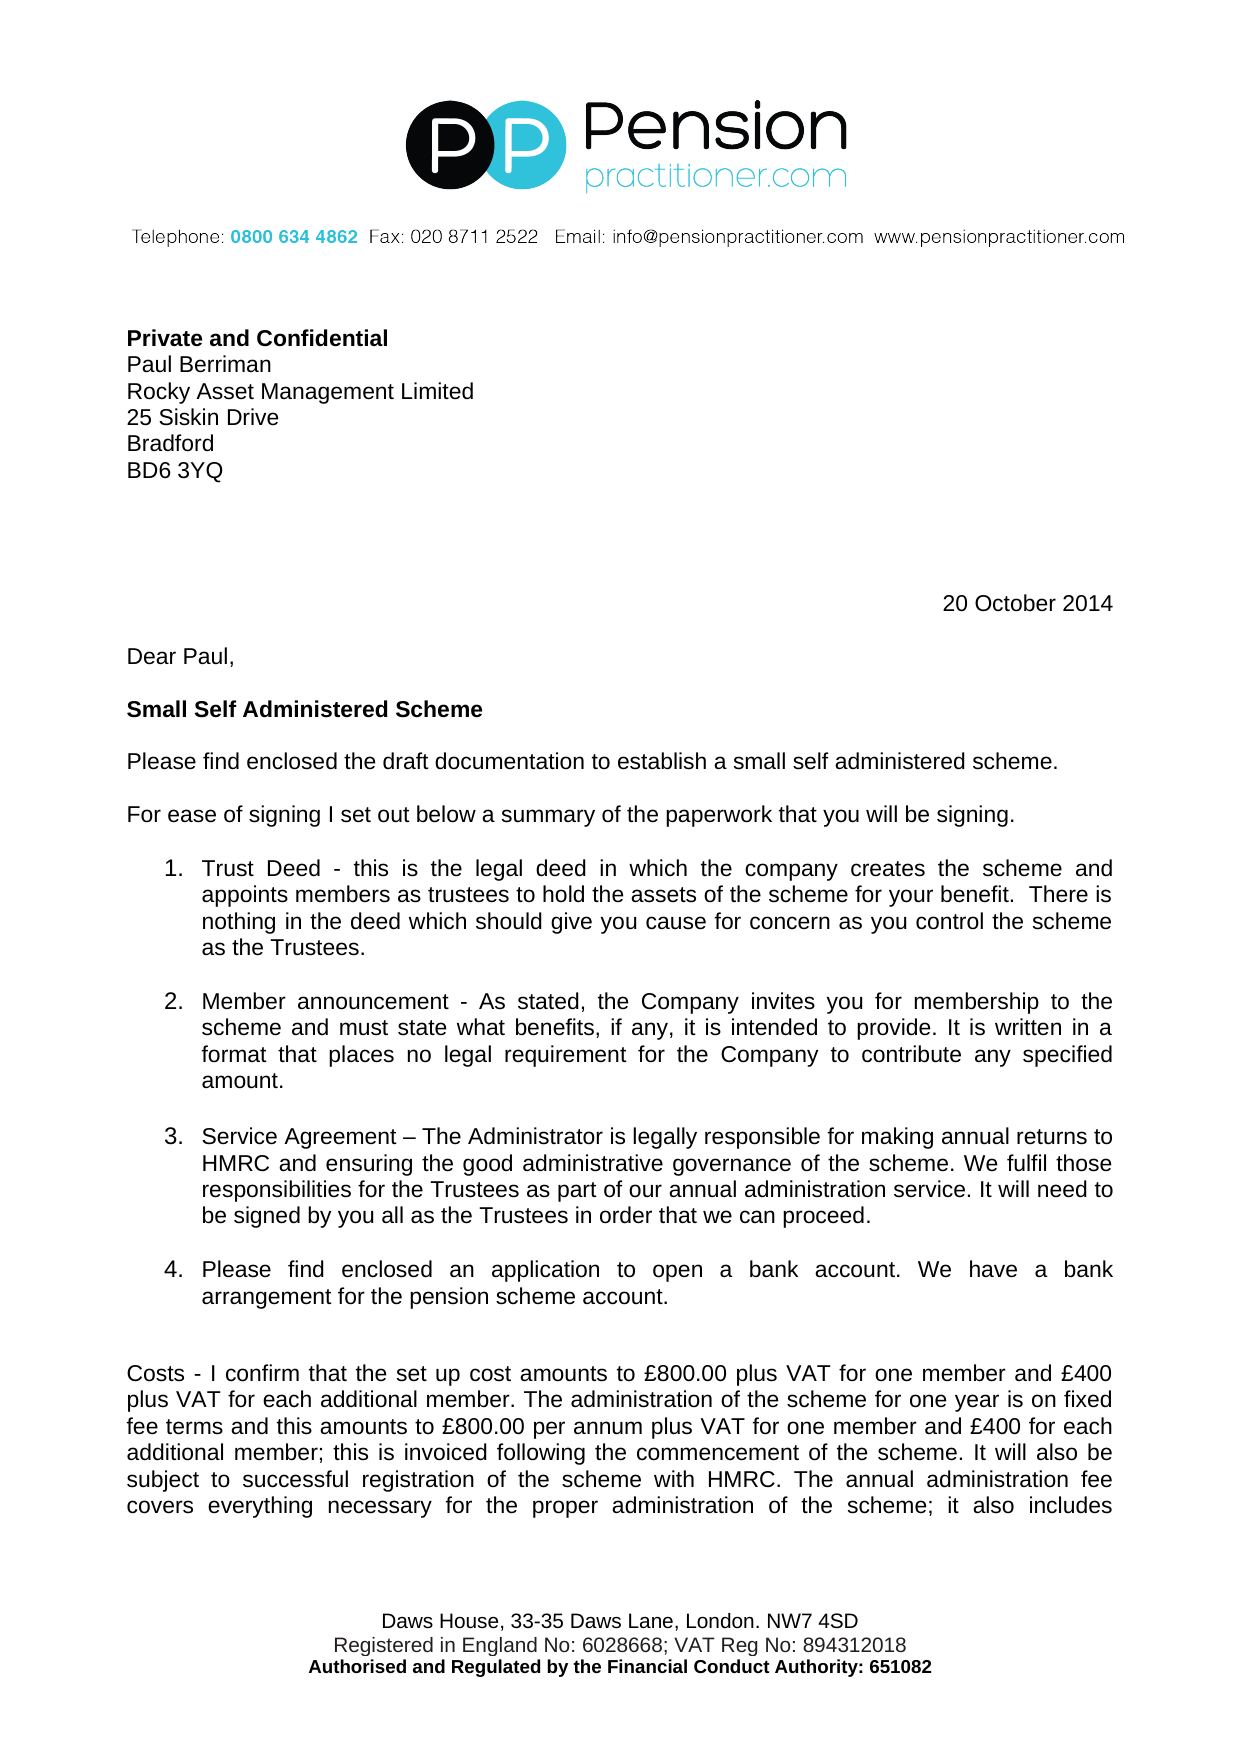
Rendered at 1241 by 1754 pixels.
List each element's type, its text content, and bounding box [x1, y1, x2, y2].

text Private and Confidential [126, 325, 1114, 351]
picture [126, 100, 1125, 252]
text BD6 3YQ [126, 457, 1114, 564]
list Please find enclosed an application to open a bank account. We have a bank arrangement for the pension scheme account. [164, 1255, 1114, 1309]
text Small Self Administered Scheme [126, 696, 1114, 722]
list Member announcement - As stated, the Company invites you for membership to the scheme and must state what benefits, if any, it is intended to provide. It is written in a format that places no legal requirement for the Company to contribute any specified amount. [164, 987, 1114, 1122]
text Dear Paul, [126, 643, 1114, 669]
text For ease of signing I set out below a summary of the paperwork that you will be signing. [126, 801, 1114, 827]
text Paul Berriman Rocky Asset Management Limited 25 Siskin Drive [126, 351, 1114, 430]
text Bradford [126, 430, 1114, 457]
text Please find enclosed the draft documentation to establish a small self administered scheme. [126, 748, 1114, 774]
list Trust Deed - this is the legal deed in which the company creates the scheme and appoints members as trustees to hold the assets of the scheme for your benefit. There is nothing in the deed which should give you cause for concern as you control the scheme as the Trustees. [164, 854, 1114, 960]
list Service Agreement – The Administrator is legally responsible for making annual returns to HMRC and ensuring the good administrative governance of the scheme. We fulfil those responsibilities for the Trustees as part of our annual administration service. It will need to be signed by you all as the Trustees in order that we can proceed. [164, 1122, 1114, 1229]
text 20 October 2014 [126, 590, 1114, 616]
